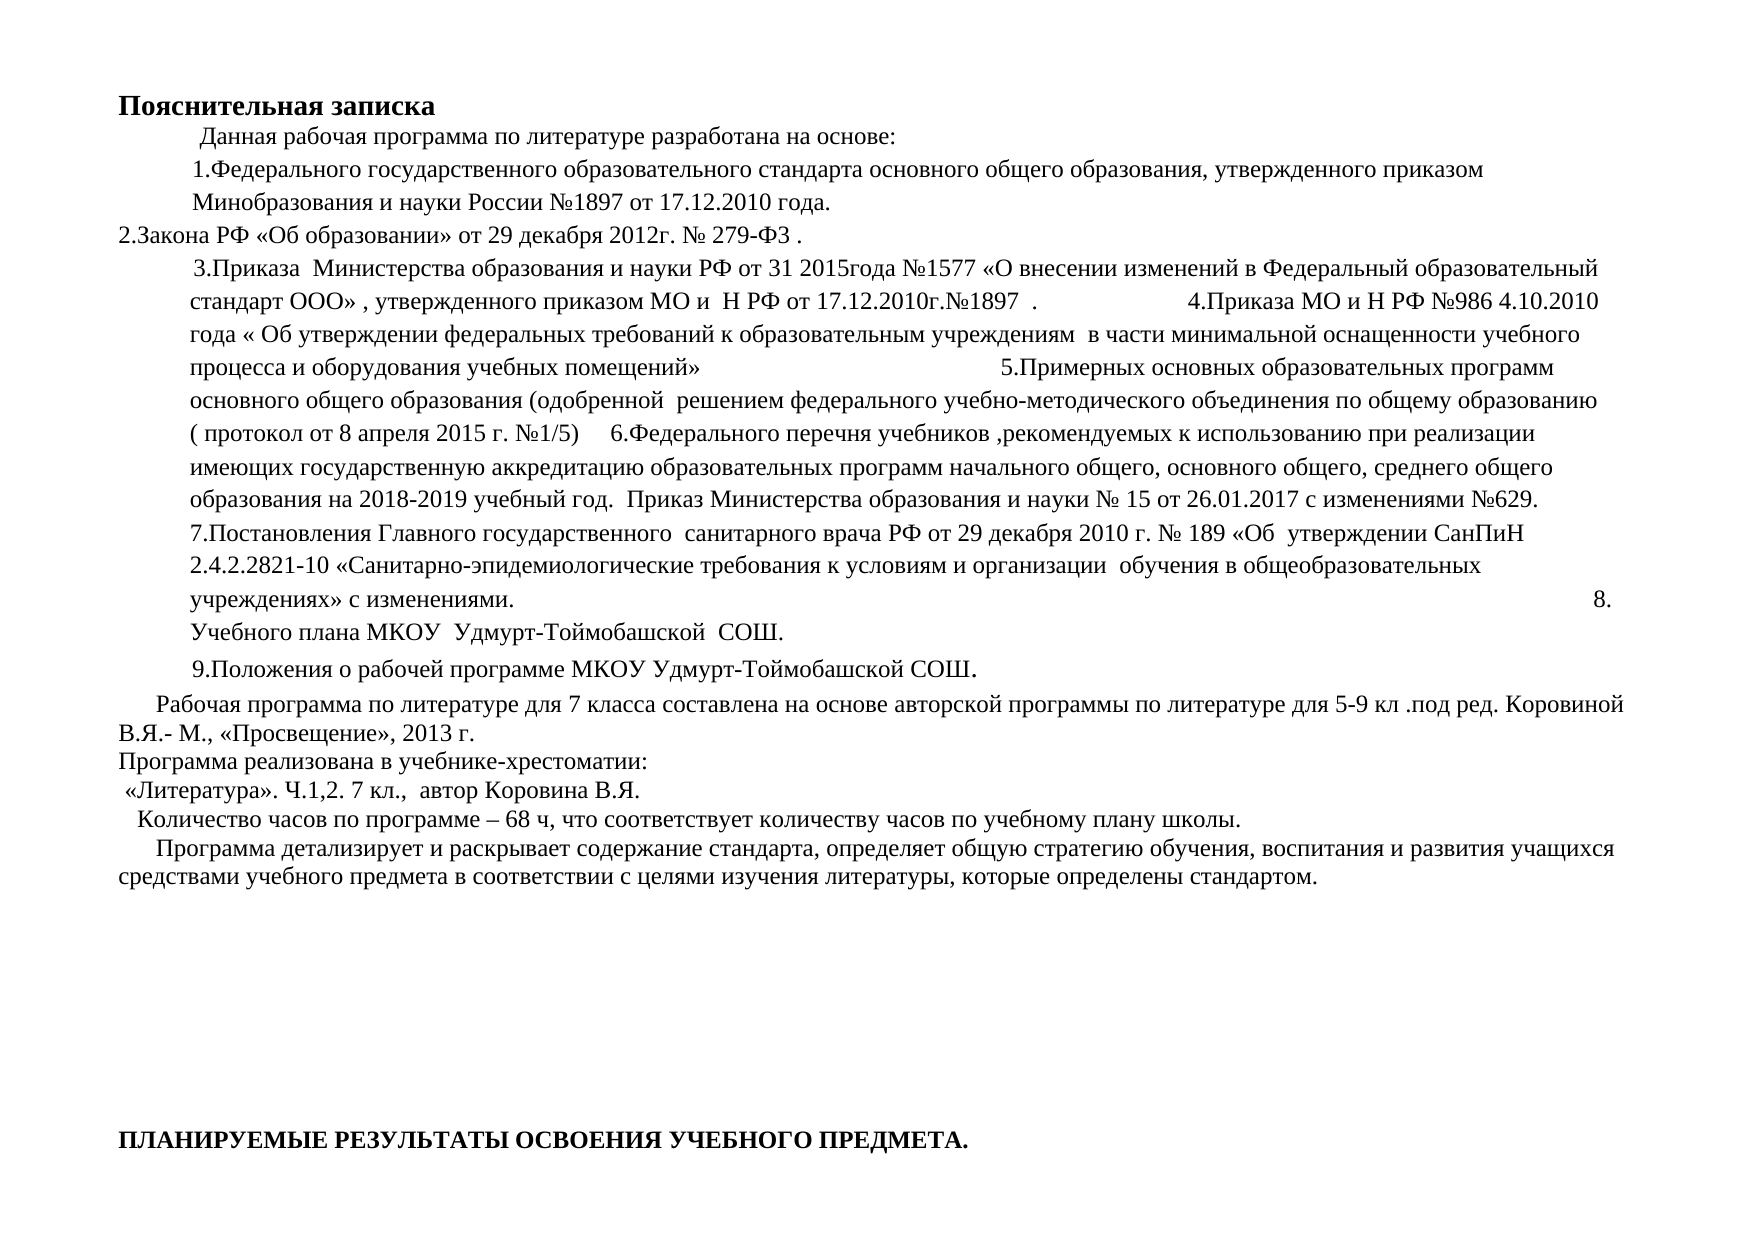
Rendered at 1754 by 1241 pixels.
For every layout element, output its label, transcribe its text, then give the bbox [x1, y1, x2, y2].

text Программа детализирует и раскрывает содержание стандарта, определяет общую стратегию обучения, воспитания и развития учащихся средствами учебного предмета в соответствии с целями изучения литературы, которые определены стандартом. [118, 833, 1636, 890]
text 3.Приказа Министерства образования и науки РФ от 31 2015года №1577 «О внесении изменений в Федеральный образовательный стандарт ООО» , утвержденного приказом МО и Н РФ от 17.12.2010г.№1897 . 4.Приказа МО и Н РФ №986 4.10.2010 года « Об утверждении федеральных требований к образовательным учреждениям в части минимальной оснащенности учебного процесса и оборудования учебных помещений» 5.Примерных основных образовательных программ основного общего образования (одобренной решением федерального учебно-методического объединения по общему образованию ( протокол от 8 апреля 2015 г. №1/5) 6.Федерального перечня учебников ,рекомендуемых к использованию при реализации имеющих государственную аккредитацию образовательных программ начального общего, основного общего, среднего общего образования на 2018-2019 учебный год. Приказ Министерства образования и науки № 15 от 26.01.2017 с изменениями №629. 7.Постановления Главного государственного санитарного врача РФ от 29 декабря 2010 г. № 189 «Об утверждении СанПиН 2.4.2.2821-10 «Санитарно-эпидемиологические требования к условиям и организации обучения в общеобразовательных учреждениях» с изменениями. 8. Учебного плана МКОУ Удмурт-Тоймобашской СОШ. 9.Положения о рабочей программе МКОУ Удмурт-Тоймобашской СОШ. [189, 253, 1636, 684]
text ПЛАНИРУЕМЫЕ РЕЗУЛЬТАТЫ ОСВОЕНИЯ УЧЕБНОГО ПРЕДМЕТА. [118, 1125, 1636, 1154]
text 2.Закона РФ «Об образовании» от 29 декабря 2012г. № 279-Ф3 . [118, 220, 1636, 249]
text Рабочая программа по литературе для 7 класса составлена на основе авторской программы по литературе для 5-9 кл .под ред. Коровиной В.Я.- М., «Просвещение», 2013 г. [118, 689, 1636, 746]
text Количество часов по программе – 68 ч, что соответствует количеству часов по учебному плану школы. [118, 804, 1636, 833]
text Пояснительная записка [118, 88, 1636, 121]
text Данная рабочая программа по литературе разработана на основе: [118, 121, 1636, 150]
text «Литература». Ч.1,2. 7 кл., автор Коровина В.Я. [118, 775, 1636, 804]
text 1.Федерального государственного образовательного стандарта основного общего образования, утвержденного приказом Минобразования и науки России №1897 от 17.12.2010 года. [192, 154, 1636, 216]
text Программа реализована в учебнике-хрестоматии: [118, 746, 1636, 775]
